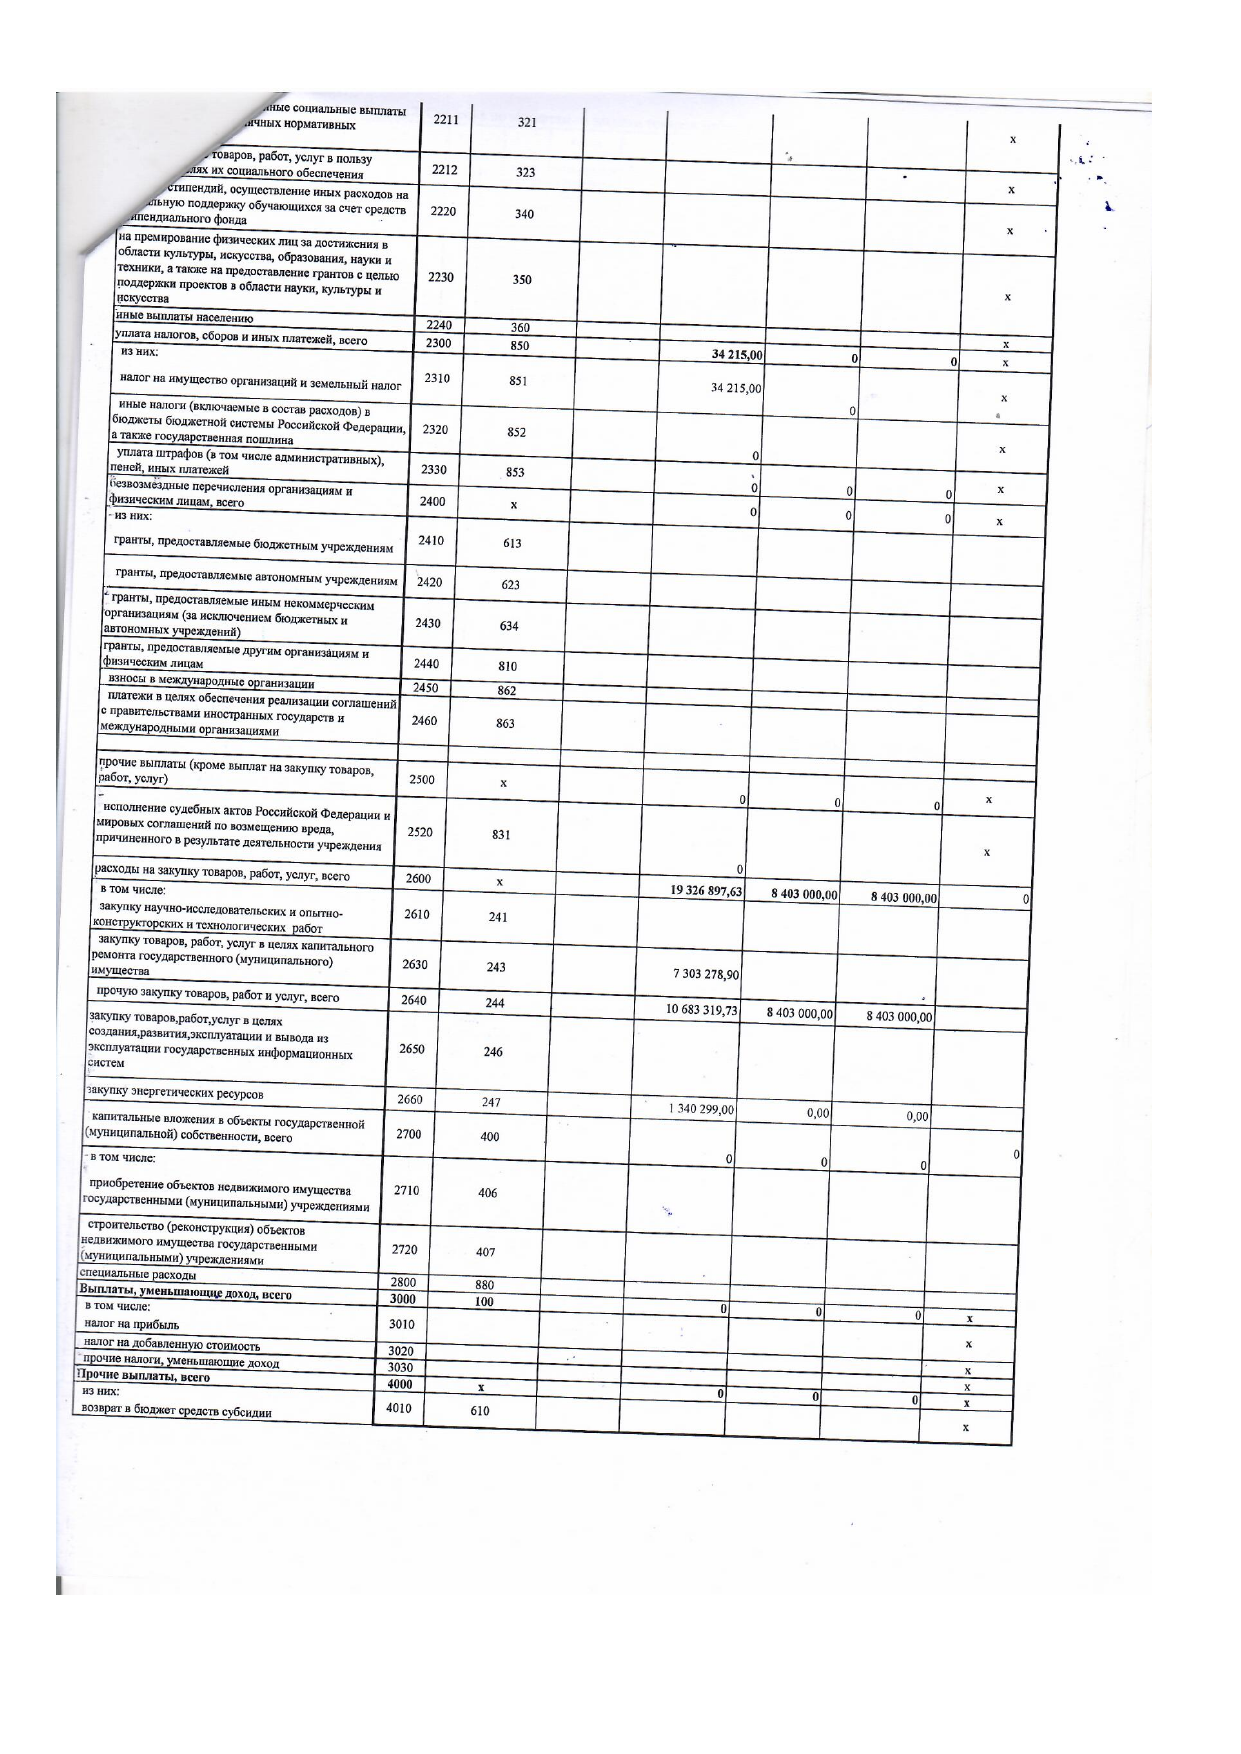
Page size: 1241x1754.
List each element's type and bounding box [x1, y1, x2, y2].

picture [56, 88, 1152, 1595]
